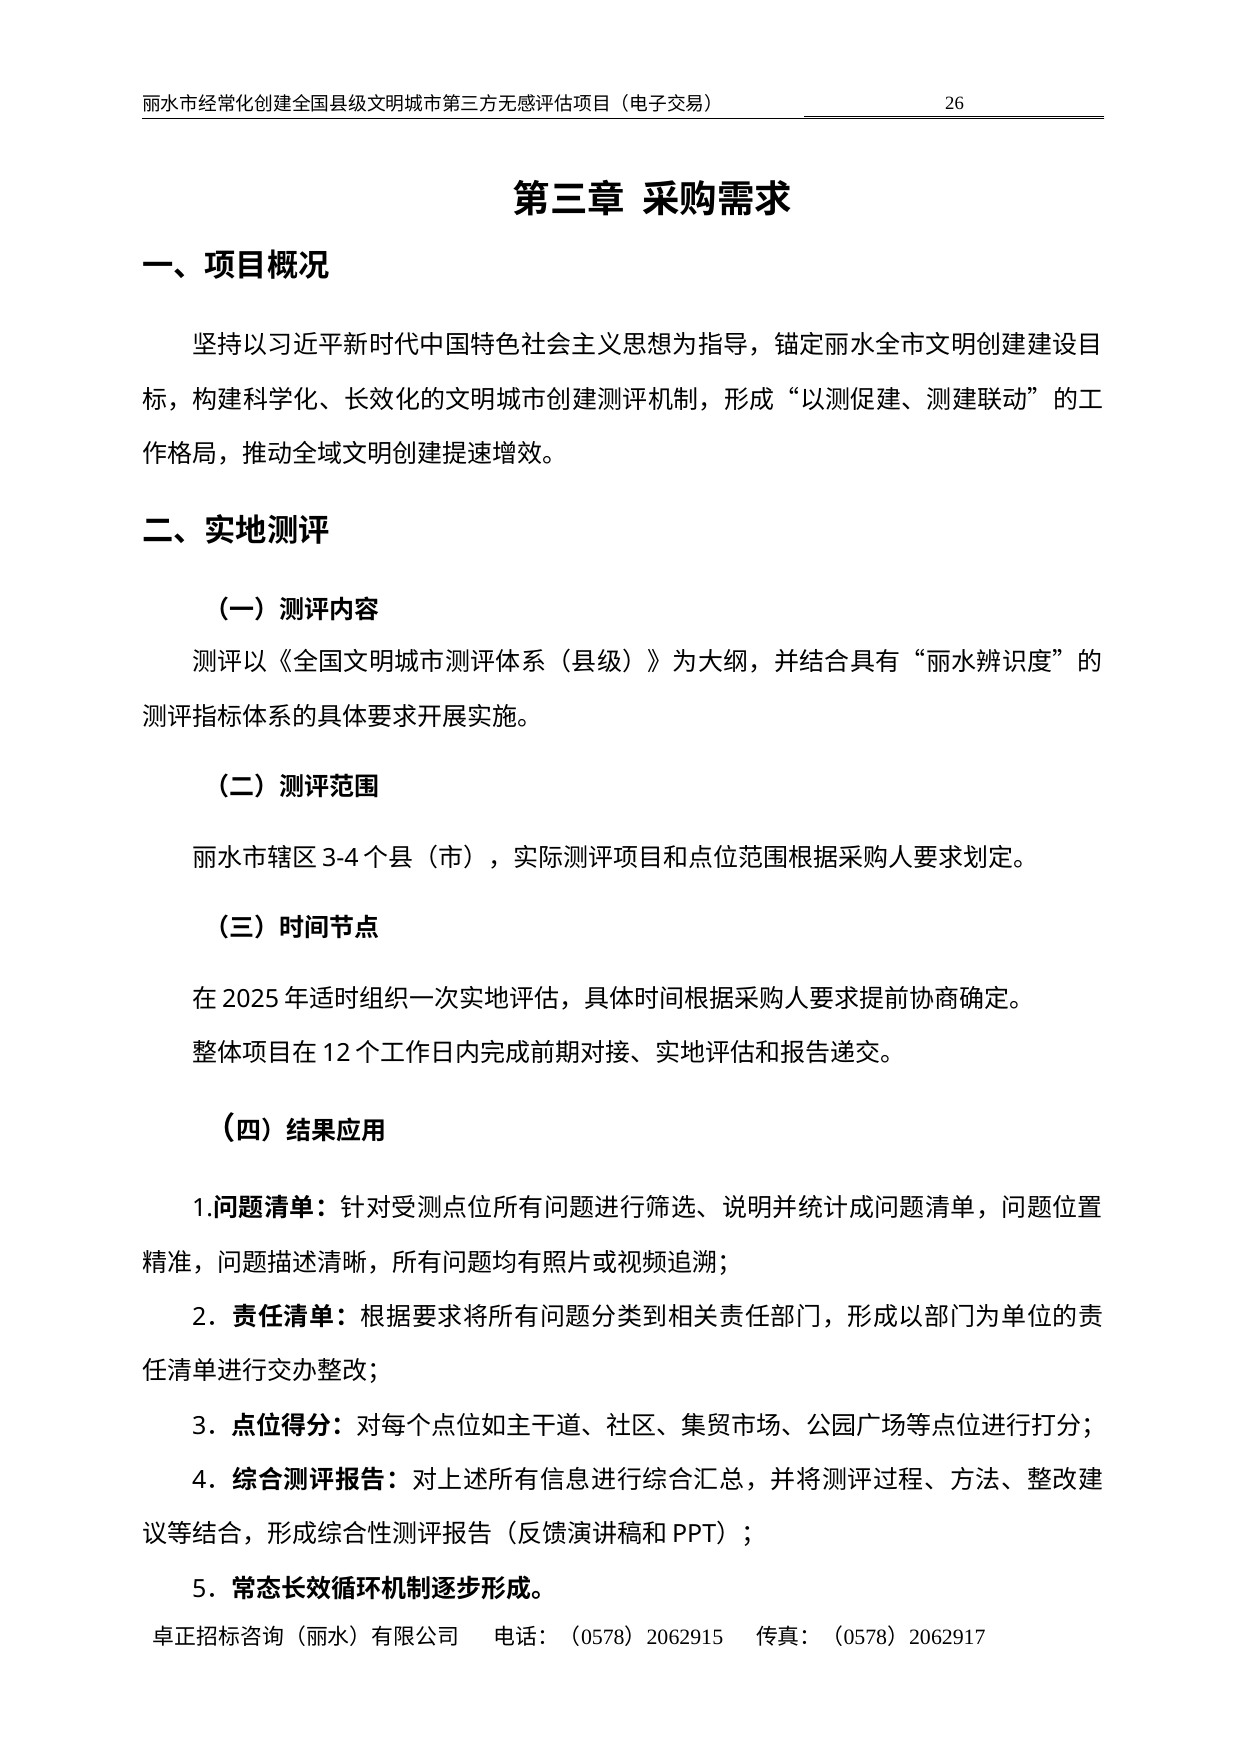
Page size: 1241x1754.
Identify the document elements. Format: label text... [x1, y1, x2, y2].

subtitle （四）结果应用 [142, 1103, 1104, 1149]
text 2．责任清单：根据要求将所有问题分类到相关责任部门，形成以部门为单位的责任清单进行交办整改； [142, 1296, 1104, 1387]
subtitle （三）时间节点 [142, 908, 1104, 944]
text 丽水市辖区3-4个县（市），实际测评项目和点位范围根据采购人要求划定。 [142, 837, 1104, 873]
text 1.问题清单：针对受测点位所有问题进行筛选、说明并统计成问题清单，问题位置精准，问题描述清晰，所有问题均有照片或视频追溯； [142, 1188, 1104, 1278]
subtitle 二、实地测评 [142, 505, 1104, 550]
text 第三章 采购需求 [142, 165, 1104, 224]
text 5．常态长效循环机制逐步形成。 [142, 1568, 1104, 1604]
subtitle （一）测评内容 [142, 589, 1104, 625]
subtitle 一、项目概况 [142, 240, 1104, 286]
text 4．综合测评报告：对上述所有信息进行综合汇总，并将测评过程、方法、整改建议等结合，形成综合性测评报告（反馈演讲稿和PPT）； [142, 1459, 1104, 1550]
subtitle （二）测评范围 [142, 767, 1104, 803]
text 3．点位得分：对每个点位如主干道、社区、集贸市场、公园广场等点位进行打分； [142, 1405, 1104, 1441]
text 坚持以习近平新时代中国特色社会主义思想为指导，锚定丽水全市文明创建建设目标，构建科学化、长效化的文明城市创建测评机制，形成“以测促建、测建联动”的工作格局，推动全域文明创建提速增效。 [142, 325, 1104, 470]
text 测评以《全国文明城市测评体系（县级）》为大纲，并结合具有“丽水辨识度”的测评指标体系的具体要求开展实施。 [142, 642, 1104, 732]
text 整体项目在12个工作日内完成前期对接、实地评估和报告递交。 [142, 1033, 1104, 1069]
text 在2025年适时组织一次实地评估，具体时间根据采购人要求提前协商确定。 [142, 978, 1104, 1015]
